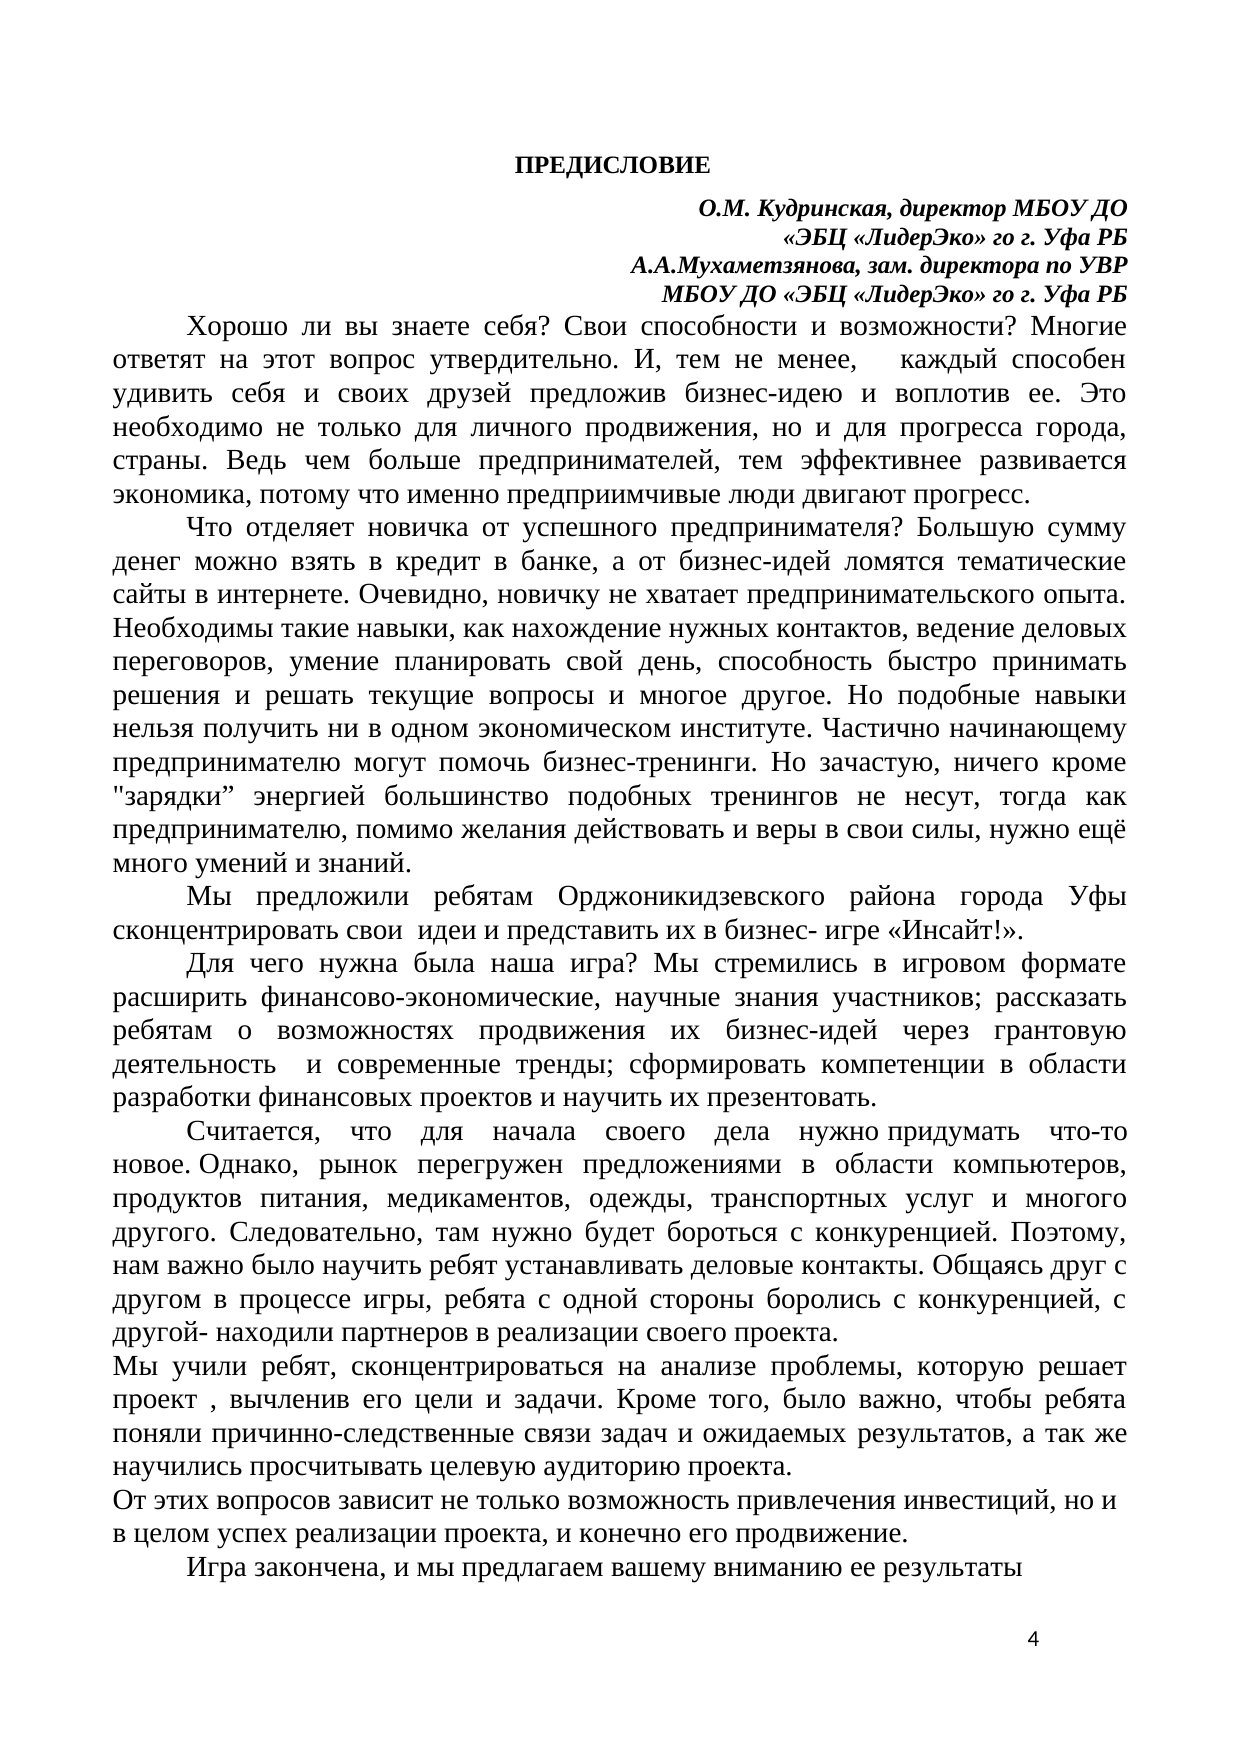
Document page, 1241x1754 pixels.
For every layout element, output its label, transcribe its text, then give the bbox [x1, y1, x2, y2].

text МБОУ ДО «ЭБЦ «ЛидерЭко» го г. Уфа РБ [112, 279, 1128, 308]
text Игра закончена, и мы предлагаем вашему вниманию ее результаты [112, 1549, 1128, 1583]
text Мы предложили ребятам Орджоникидзевского района города Уфы сконцентрировать свои идеи и представить их в бизнес- игре «Инсайт!». [112, 878, 1128, 945]
text Хорошо ли вы знаете себя? Свои способности и возможности? Многие ответят на этот вопрос утвердительно. И, тем не менее, каждый способен удивить себя и своих друзей предложив бизнес-идею и воплотив ее. Это необходимо не только для личного продвижения, но и для прогресса города, страны. Ведь чем больше предпринимателей, тем эффективнее развивается экономика, потому что именно предприимчивые люди двигают прогресс. [112, 308, 1128, 509]
text «ЭБЦ «ЛидерЭко» го г. Уфа РБ [112, 222, 1128, 251]
text ПРЕДИСЛОВИЕ [186, 150, 1039, 179]
text Мы учили ребят, сконцентрироваться на анализе проблемы, которую решает проект , вычленив его цели и задачи. Кроме того, было важно, чтобы ребята поняли причинно-следственные связи задач и ожидаемых результатов, а так же научились просчитывать целевую аудиторию проекта. [112, 1348, 1128, 1482]
text А.А.Мухаметзянова, зам. директора по УВР [112, 251, 1128, 279]
text О.М. Кудринская, директор МБОУ ДО [112, 193, 1128, 222]
text Что отделяет новичка от успешного предпринимателя? Большую сумму денег можно взять в кредит в банке, а от бизнес-идей ломятся тематические сайты в интернете. Очевидно, новичку не хватает предпринимательского опыта. Необходимы такие навыки, как нахождение нужных контактов, ведение деловых переговоров, умение планировать свой день, способность быстро принимать решения и решать текущие вопросы и многое другое. Но подобные навыки нельзя получить ни в одном экономическом институте. Частично начинающему предпринимателю могут помочь бизнес-тренинги. Но зачастую, ничего кроме "зарядки” энергией большинство подобных тренингов не несут, тогда как предпринимателю, помимо желания действовать и веры в свои силы, нужно ещё много умений и знаний. [112, 509, 1128, 878]
text Для чего нужна была наша игра? Мы стремились в игровом формате расширить финансово-экономические, научные знания участников; рассказать ребятам о возможностях продвижения их бизнес-идей через грантовую деятельность и современные тренды; сформировать компетенции в области разработки финансовых проектов и научить их презентовать. [112, 945, 1128, 1113]
text Считается, что для начала своего дела нужно придумать что-то новое. Однако, рынок перегружен предложениями в области компьютеров, продуктов питания, медикаментов, одежды, транспортных услуг и многого другого. Следовательно, там нужно будет бороться с конкуренцией. Поэтому, нам важно было научить ребят устанавливать деловые контакты. Общаясь друг с другом в процессе игры, ребята с одной стороны боролись с конкуренцией, с другой- находили партнеров в реализации своего проекта. [112, 1113, 1128, 1348]
text От этих вопросов зависит не только возможность привлечения инвестиций, но и в целом успех реализации проекта, и конечно его продвижение. [112, 1482, 1128, 1549]
